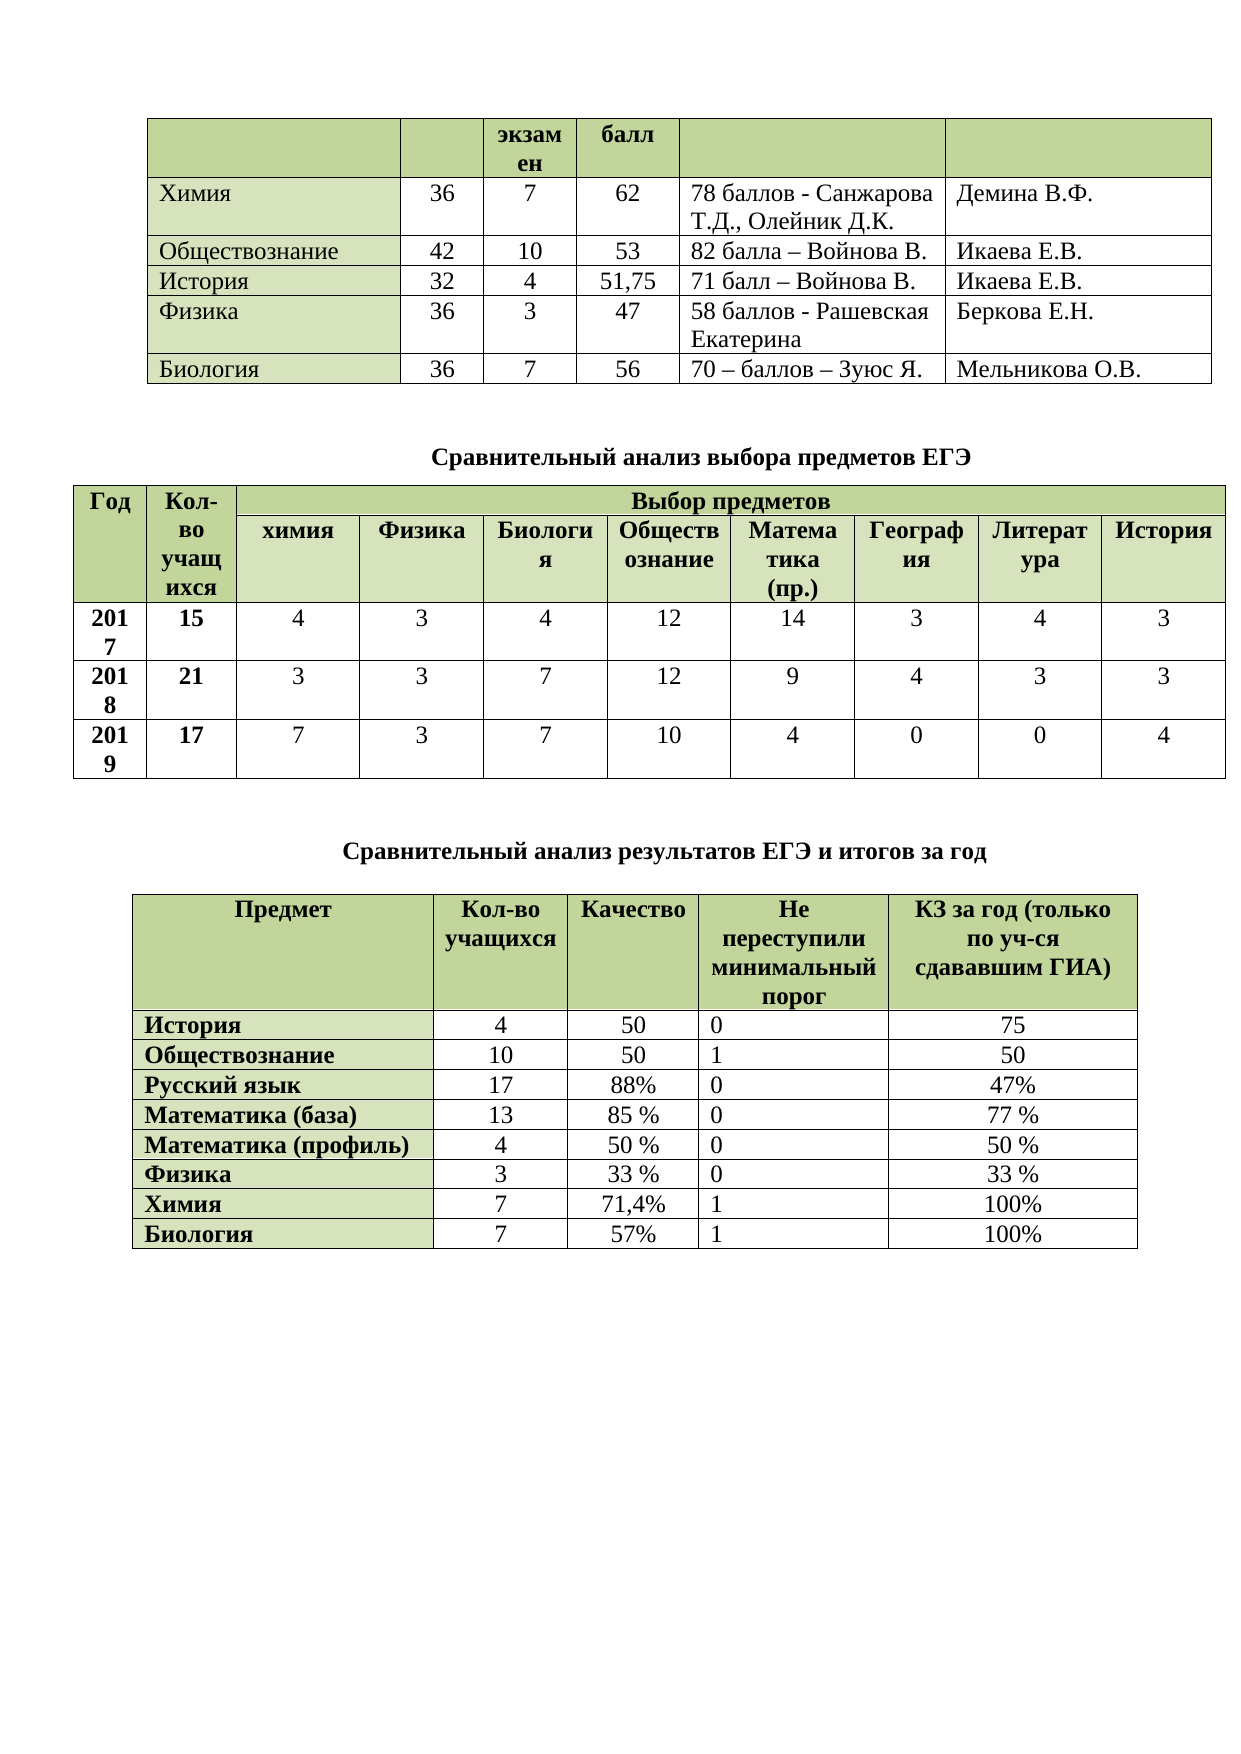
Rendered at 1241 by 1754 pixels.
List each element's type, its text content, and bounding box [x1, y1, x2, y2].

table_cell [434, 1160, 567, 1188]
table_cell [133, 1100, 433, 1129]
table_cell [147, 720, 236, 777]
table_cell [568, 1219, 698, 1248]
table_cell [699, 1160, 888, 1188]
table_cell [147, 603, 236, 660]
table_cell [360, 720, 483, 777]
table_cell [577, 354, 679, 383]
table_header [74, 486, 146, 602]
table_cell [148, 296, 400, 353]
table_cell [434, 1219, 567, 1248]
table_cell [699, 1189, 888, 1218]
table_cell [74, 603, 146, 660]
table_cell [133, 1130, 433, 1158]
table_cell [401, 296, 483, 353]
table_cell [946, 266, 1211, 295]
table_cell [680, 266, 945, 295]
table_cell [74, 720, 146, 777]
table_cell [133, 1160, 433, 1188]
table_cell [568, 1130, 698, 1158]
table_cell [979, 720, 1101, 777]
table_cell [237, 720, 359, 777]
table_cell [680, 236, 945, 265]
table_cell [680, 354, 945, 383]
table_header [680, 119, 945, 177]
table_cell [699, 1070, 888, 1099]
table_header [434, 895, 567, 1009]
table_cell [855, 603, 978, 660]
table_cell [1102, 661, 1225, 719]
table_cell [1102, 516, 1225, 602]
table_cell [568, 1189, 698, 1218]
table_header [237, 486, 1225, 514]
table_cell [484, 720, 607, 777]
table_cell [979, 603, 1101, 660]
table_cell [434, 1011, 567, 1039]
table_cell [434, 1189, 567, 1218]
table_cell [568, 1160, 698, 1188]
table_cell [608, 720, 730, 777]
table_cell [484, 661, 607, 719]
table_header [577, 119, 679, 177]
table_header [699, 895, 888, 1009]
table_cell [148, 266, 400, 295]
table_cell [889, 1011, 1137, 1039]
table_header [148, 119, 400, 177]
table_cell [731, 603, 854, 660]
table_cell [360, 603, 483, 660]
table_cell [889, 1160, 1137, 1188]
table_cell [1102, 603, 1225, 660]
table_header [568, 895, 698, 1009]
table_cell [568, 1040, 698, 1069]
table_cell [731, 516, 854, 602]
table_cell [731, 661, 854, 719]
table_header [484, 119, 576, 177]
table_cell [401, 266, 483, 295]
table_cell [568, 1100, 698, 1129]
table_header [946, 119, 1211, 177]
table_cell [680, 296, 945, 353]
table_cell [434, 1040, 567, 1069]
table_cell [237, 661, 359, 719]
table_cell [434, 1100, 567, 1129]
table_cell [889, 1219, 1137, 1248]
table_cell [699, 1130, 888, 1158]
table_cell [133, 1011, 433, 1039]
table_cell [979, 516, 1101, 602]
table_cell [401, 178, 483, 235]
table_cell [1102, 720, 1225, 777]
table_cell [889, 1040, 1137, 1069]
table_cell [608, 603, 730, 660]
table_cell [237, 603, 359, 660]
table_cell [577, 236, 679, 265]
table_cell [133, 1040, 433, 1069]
text Сравнительный анализ результатов ЕГЭ и итогов за год [177, 836, 1152, 865]
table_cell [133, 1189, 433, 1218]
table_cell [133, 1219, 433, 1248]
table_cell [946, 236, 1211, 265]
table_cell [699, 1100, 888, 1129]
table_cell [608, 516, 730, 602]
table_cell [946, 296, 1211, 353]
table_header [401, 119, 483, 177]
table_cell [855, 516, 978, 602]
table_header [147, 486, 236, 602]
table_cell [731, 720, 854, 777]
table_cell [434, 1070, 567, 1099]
text Сравнительный анализ выбора предметов ЕГЭ [177, 442, 1152, 470]
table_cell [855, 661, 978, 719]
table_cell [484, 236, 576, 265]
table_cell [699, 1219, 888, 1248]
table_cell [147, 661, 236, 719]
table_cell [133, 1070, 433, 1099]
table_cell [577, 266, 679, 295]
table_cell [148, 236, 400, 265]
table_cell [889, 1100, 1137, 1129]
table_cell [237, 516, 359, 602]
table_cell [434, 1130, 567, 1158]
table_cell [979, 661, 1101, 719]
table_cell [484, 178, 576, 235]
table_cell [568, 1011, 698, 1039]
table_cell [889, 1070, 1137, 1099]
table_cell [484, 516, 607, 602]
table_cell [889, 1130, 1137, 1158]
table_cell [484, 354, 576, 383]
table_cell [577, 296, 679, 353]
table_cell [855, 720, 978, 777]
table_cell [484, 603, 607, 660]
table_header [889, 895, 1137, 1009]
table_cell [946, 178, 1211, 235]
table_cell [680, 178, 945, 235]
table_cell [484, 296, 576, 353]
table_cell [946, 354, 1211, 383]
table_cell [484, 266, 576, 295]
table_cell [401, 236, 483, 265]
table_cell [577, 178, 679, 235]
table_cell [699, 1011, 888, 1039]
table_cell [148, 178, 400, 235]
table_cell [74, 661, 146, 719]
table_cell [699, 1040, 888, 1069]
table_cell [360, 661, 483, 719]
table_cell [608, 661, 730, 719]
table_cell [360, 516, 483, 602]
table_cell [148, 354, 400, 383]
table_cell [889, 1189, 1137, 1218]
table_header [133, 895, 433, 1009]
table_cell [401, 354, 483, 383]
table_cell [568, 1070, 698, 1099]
